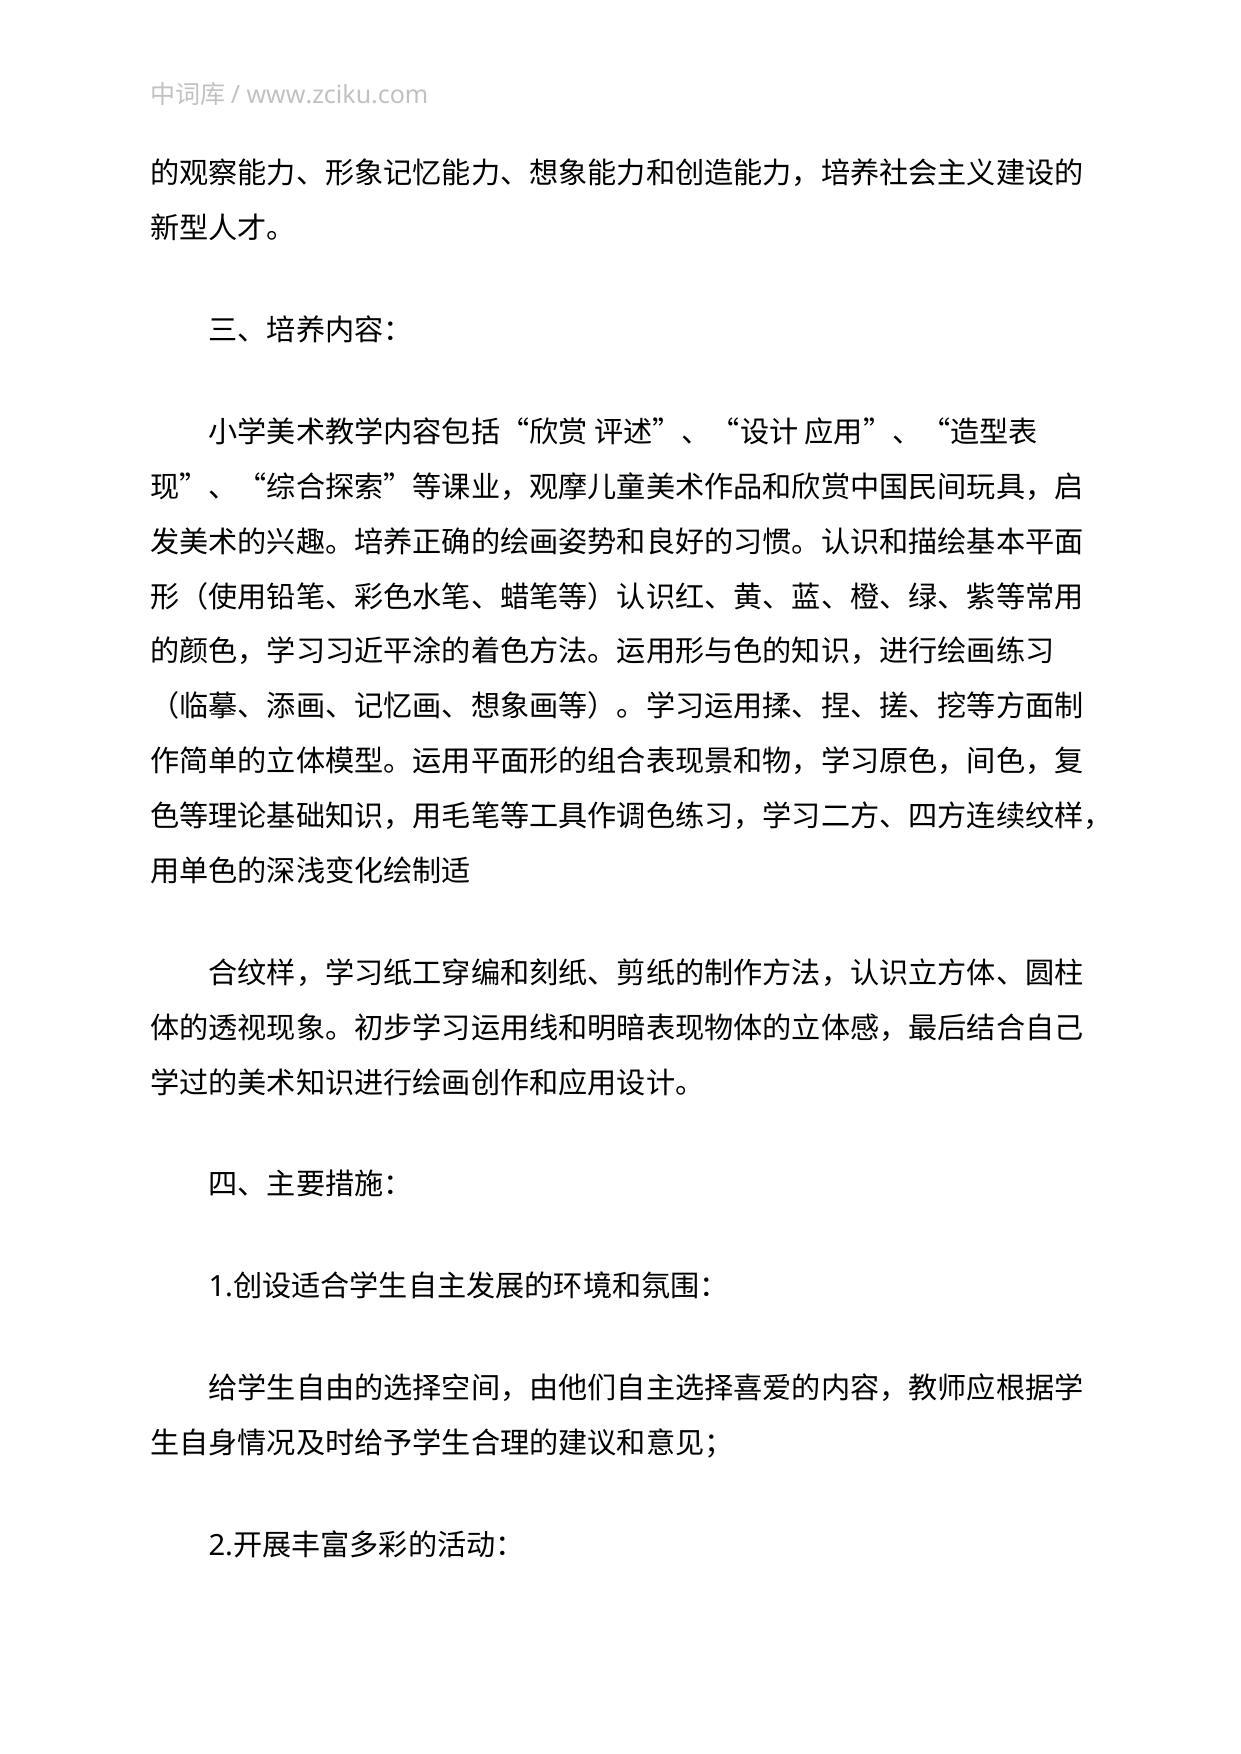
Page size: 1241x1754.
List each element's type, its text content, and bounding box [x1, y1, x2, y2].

text 给学生自由的选择空间，由他们自主选择喜爱的内容，教师应根据学生自身情况及时给予学生合理的建议和意见； [150, 1365, 1090, 1462]
text 2.开展丰富多彩的活动： [150, 1521, 1090, 1564]
text 合纹样，学习纸工穿编和刻纸、剪纸的制作方法，认识立方体、圆柱体的透视现象。初步学习运用线和明暗表现物体的立体感，最后结合自己学过的美术知识进行绘画创作和应用设计。 [150, 949, 1090, 1101]
text 1.创设适合学生自主发展的环境和氛围： [150, 1263, 1090, 1305]
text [150, 150, 1090, 247]
text 小学美术教学内容包括“欣赏 评述”、“设计 应用”、“造型表现”、“综合探索”等课业，观摩儿童美术作品和欣赏中国民间玩具，启发美术的兴趣。培养正确的绘画姿势和良好的习惯。认识和描绘基本平面形（使用铅笔、彩色水笔、蜡笔等）认识红、黄、蓝、橙、绿、紫等常用的颜色，学习习近平涂的着色方法。运用形与色的知识，进行绘画练习（临摹、添画、记忆画、想象画等）。学习运用揉、捏、搓、挖等方面制作简单的立体模型。运用平面形的组合表现景和物，学习原色，间色，复色等理论基础知识，用毛笔等工具作调色练习，学习二方、四方连续纹样，用单色的深浅变化绘制适 [150, 408, 1090, 890]
text 四、主要措施： [150, 1161, 1090, 1203]
text 三、培养内容： [150, 307, 1090, 349]
